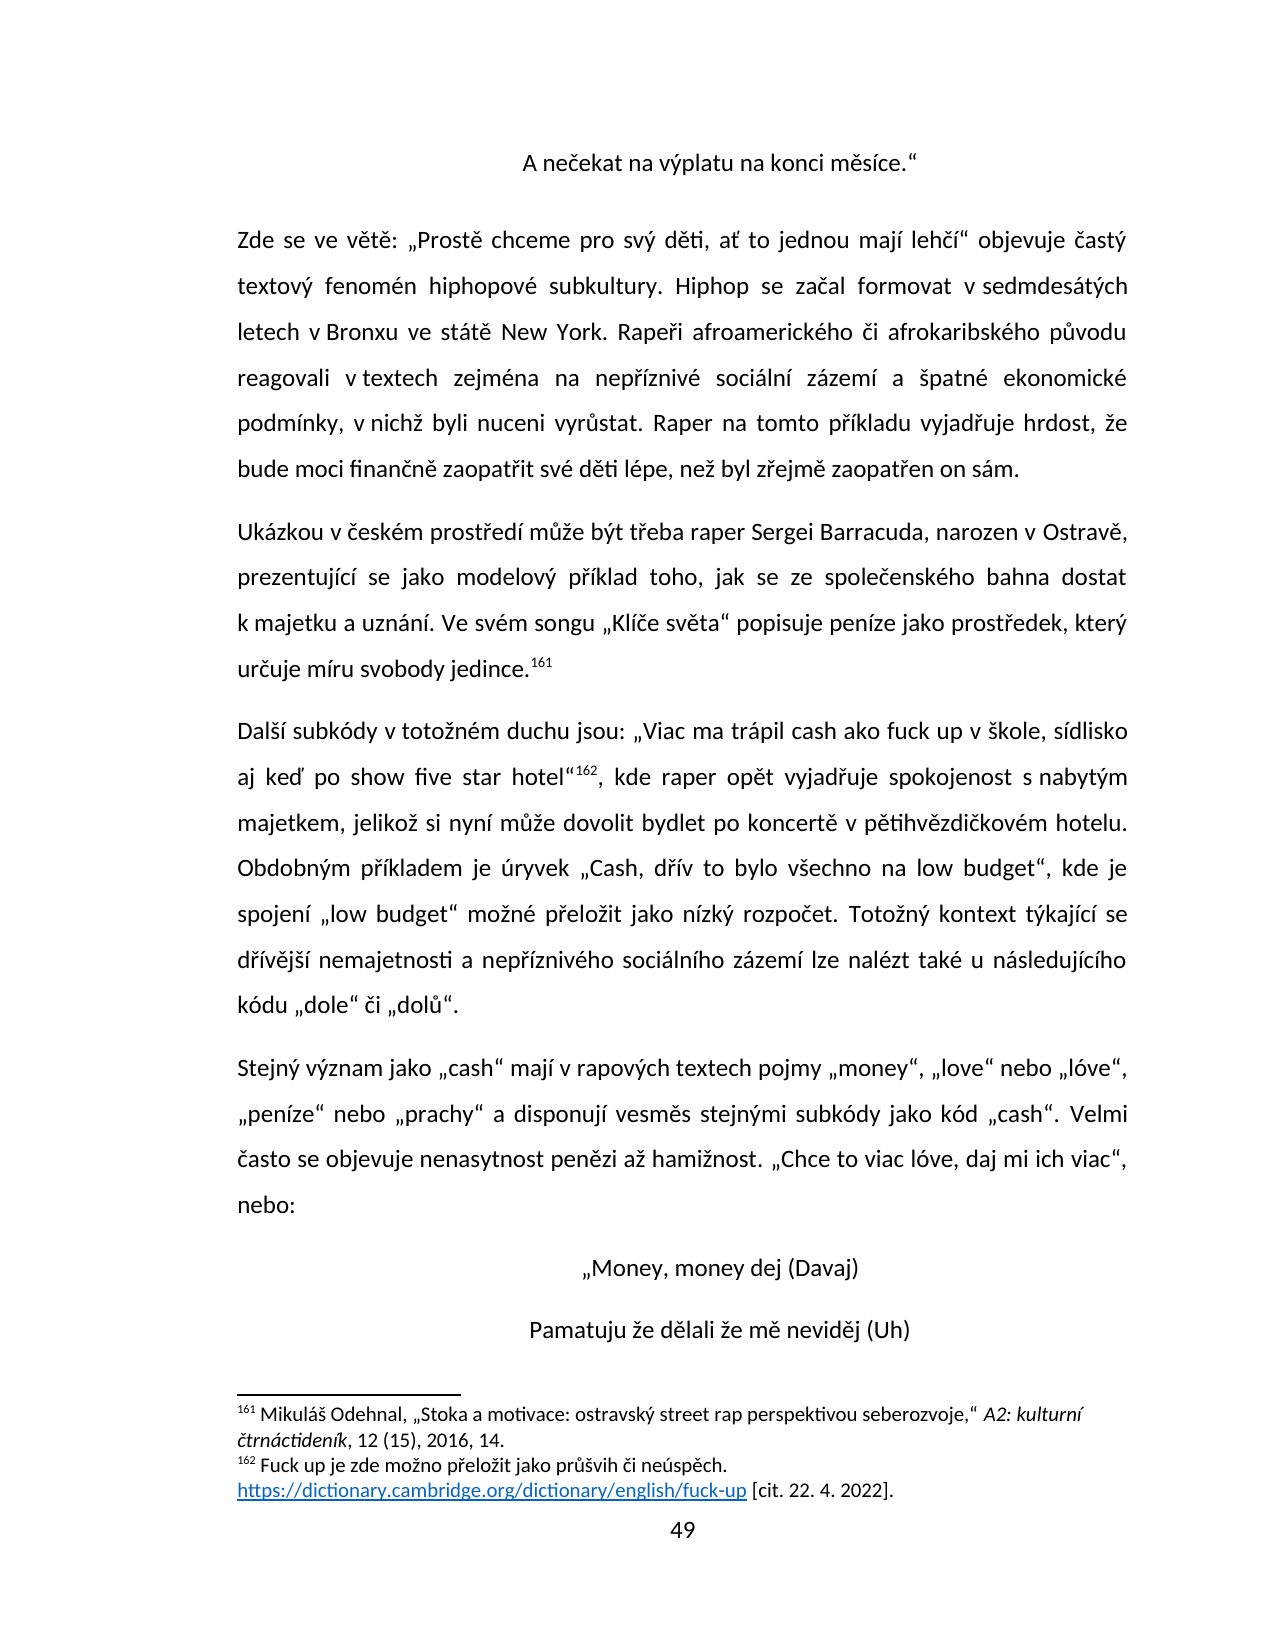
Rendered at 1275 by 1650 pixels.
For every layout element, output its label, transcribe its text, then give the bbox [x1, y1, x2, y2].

text Zde se ve větě: „Prostě chceme pro svý děti, ať to jednou mají lehčí“ objevuje častý textový fenomén hiphopové subkultury. Hiphop se začal formovat v sedmdesátých letech v Bronxu ve státě New York. Rapeři afroamerického či afrokaribského původu reagovali v textech zejména na nepříznivé sociální zázemí a špatné ekonomické podmínky, v nichž byli nuceni vyrůstat. Raper na tomto příkladu vyjadřuje hrdost, že bude moci finančně zaopatřit své děti lépe, než byl zřejmě zaopatřen on sám. [237, 225, 1128, 484]
text Další subkódy v totožném duchu jsou: „Viac ma trápil cash ako fuck up v škole, sídlisko aj keď po show five star hotel“, kde raper opět vyjadřuje spokojenost s nabytým majetkem, jelikož si nyní může dovolit bydlet po koncertě v pětihvězdičkovém hotelu. Obdobným příkladem je úryvek „Cash, dřív to bylo všechno na low budget“, kde je spojení „low budget“ možné přeložit jako nízký rozpočet. Totožný kontext týkající se dřívější nemajetnosti a nepříznivého sociálního zázemí lze nalézt také u následujícího kódu „dole“ či „dolů“. [237, 715, 1128, 1020]
text Stejný význam jako „cash“ mají v rapových textech pojmy „money“, „love“ nebo „lóve“, „peníze“ nebo „prachy“ a disponují vesměs stejnými subkódy jako kód „cash“. Velmi často se objevuje nenasytnost penězi až hamižnost. „Chce to viac lóve, daj mi ich viac“, nebo: [237, 1052, 1128, 1220]
text Pamatuju že dělali že mě neviděj (Uh) [312, 1314, 1128, 1344]
text Ukázkou v českém prostředí může být třeba raper Sergei Barracuda, narozen v Ostravě, prezentující se jako modelový příklad toho, jak se ze společenského bahna dostat k majetku a uznání. Ve svém songu „Klíče světa“ popisuje peníze jako prostředek, který určuje míru svobody jedince. [237, 516, 1128, 683]
text A nečekat na výplatu na konci měsíce.“ [312, 147, 1128, 177]
text „Money, money dej (Davaj) [312, 1252, 1128, 1282]
